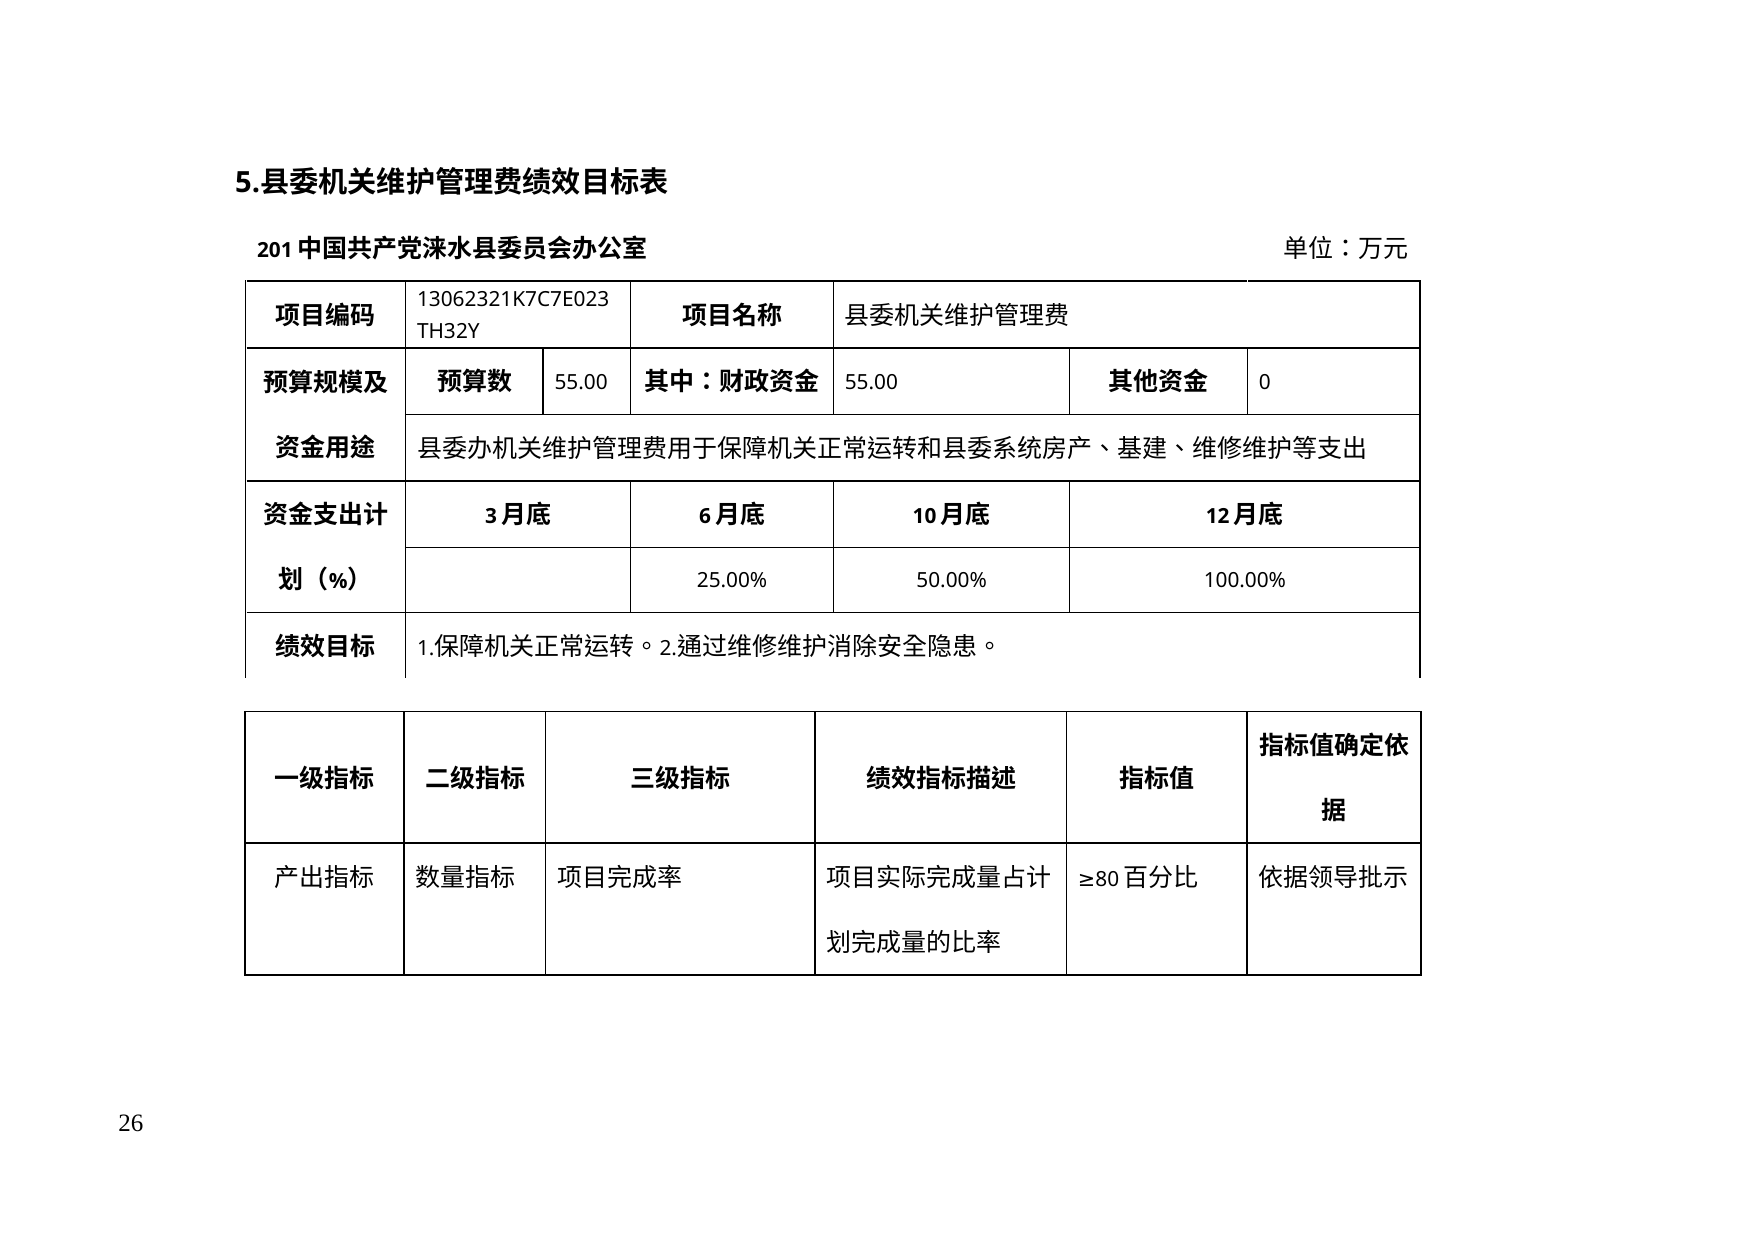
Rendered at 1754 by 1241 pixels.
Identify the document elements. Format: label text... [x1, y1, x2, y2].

table_cell 12月底 [1070, 482, 1419, 547]
table_cell 数量指标 [405, 844, 545, 974]
table_header 指标值 [1067, 712, 1246, 842]
text 5.县委机关维护管理费绩效目标表 [118, 149, 1547, 214]
table_cell 项目实际完成量占计划完成量的比率 [816, 844, 1066, 974]
table_header 二级指标 [405, 712, 545, 842]
table_cell 13062321K7C7E023TH32Y [406, 282, 630, 347]
table_header 三级指标 [546, 712, 814, 842]
table_cell 55.00 [544, 349, 630, 413]
table_cell 项目编码 [246, 281, 405, 347]
table_cell [406, 548, 630, 612]
table_cell 依据领导批示 [1248, 844, 1420, 974]
table_cell 县委机关维护管理费 [834, 282, 1419, 347]
table_cell ≥80百分比 [1067, 844, 1246, 974]
table_cell 产出指标 [246, 844, 403, 974]
table_header 201中国共产党涞水县委员会办公室 [246, 216, 1247, 280]
table_cell 1.保障机关正常运转。2.通过维修维护消除安全隐患。 [406, 613, 1419, 678]
table_cell 55.00 [834, 349, 1069, 413]
table_cell 预算数 [406, 349, 542, 413]
table_cell 预算规模及资金用途 [246, 348, 405, 480]
table_cell 县委办机关维护管理费用于保障机关正常运转和县委系统房产、基建、维修维护等支出 [406, 415, 1419, 480]
table_cell 25.00% [631, 548, 833, 612]
table_cell 资金支出计划（%） [246, 481, 405, 612]
table_cell 6月底 [631, 482, 833, 547]
table_cell 其他资金 [1070, 349, 1247, 413]
table_header 绩效指标描述 [816, 712, 1066, 842]
table_cell 0 [1248, 349, 1419, 413]
table_cell 50.00% [834, 548, 1069, 612]
table_header 单位：万元 [1248, 216, 1419, 280]
table_cell 项目名称 [631, 282, 833, 347]
table_cell 10月底 [834, 482, 1069, 547]
table_header 一级指标 [246, 712, 403, 842]
table_cell 其中：财政资金 [631, 349, 833, 413]
table_cell 3月底 [406, 482, 630, 547]
table_header 指标值确定依据 [1248, 712, 1420, 842]
table_cell 100.00% [1070, 548, 1419, 612]
table_cell 项目完成率 [546, 844, 814, 974]
table_cell 绩效目标 [246, 613, 405, 678]
